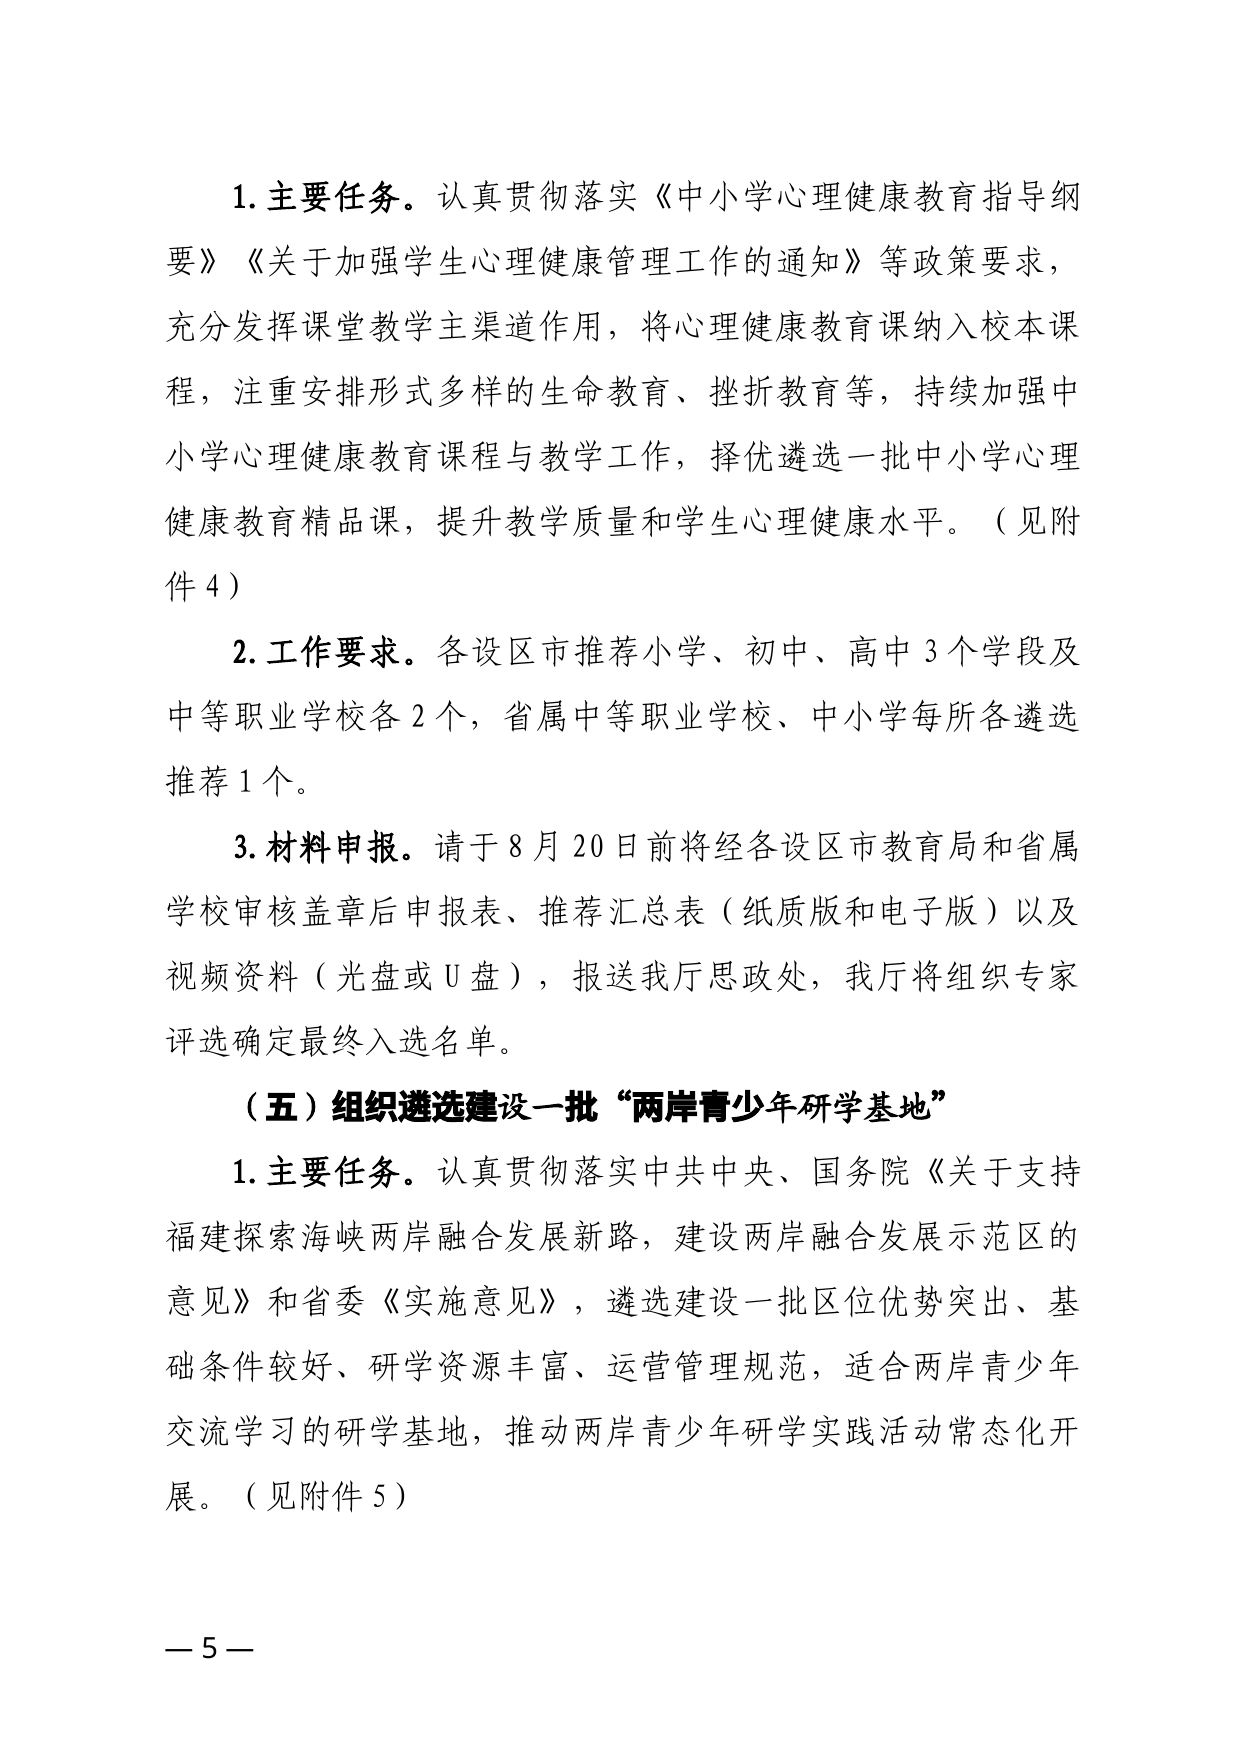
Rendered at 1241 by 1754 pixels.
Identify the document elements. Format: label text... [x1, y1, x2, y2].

text 2.工作要求。各设区市推荐小学、初中、高中3个学段及中等职业学校各2个，省属中等职业学校、中小学每所各遴选推荐1个。 [164, 617, 1082, 812]
text 1.主要任务。认真贯彻落实中共中央、国务院《关于支持福建探索海峡两岸融合发展新路，建设两岸融合发展示范区的意见》和省委《实施意见》，遴选建设一批区位优势突出、基础条件较好、研学资源丰富、运营管理规范，适合两岸青少年交流学习的研学基地，推动两岸青少年研学实践活动常态化开展。（见附件5） [164, 1137, 1082, 1527]
text （五）组织遴选建设一批“两岸青少年研学基地” [164, 1072, 1082, 1137]
text 1.主要任务。认真贯彻落实《中小学心理健康教育指导纲要》《关于加强学生心理健康管理工作的通知》等政策要求，充分发挥课堂教学主渠道作用，将心理健康教育课纳入校本课程，注重安排形式多样的生命教育、挫折教育等，持续加强中小学心理健康教育课程与教学工作，择优遴选一批中小学心理健康教育精品课，提升教学质量和学生心理健康水平。（见附件4） [164, 162, 1082, 617]
text 3.材料申报。请于8月20日前将经各设区市教育局和省属学校审核盖章后申报表、推荐汇总表（纸质版和电子版）以及视频资料（光盘或U盘），报送我厅思政处，我厅将组织专家评选确定最终入选名单。 [164, 812, 1082, 1072]
